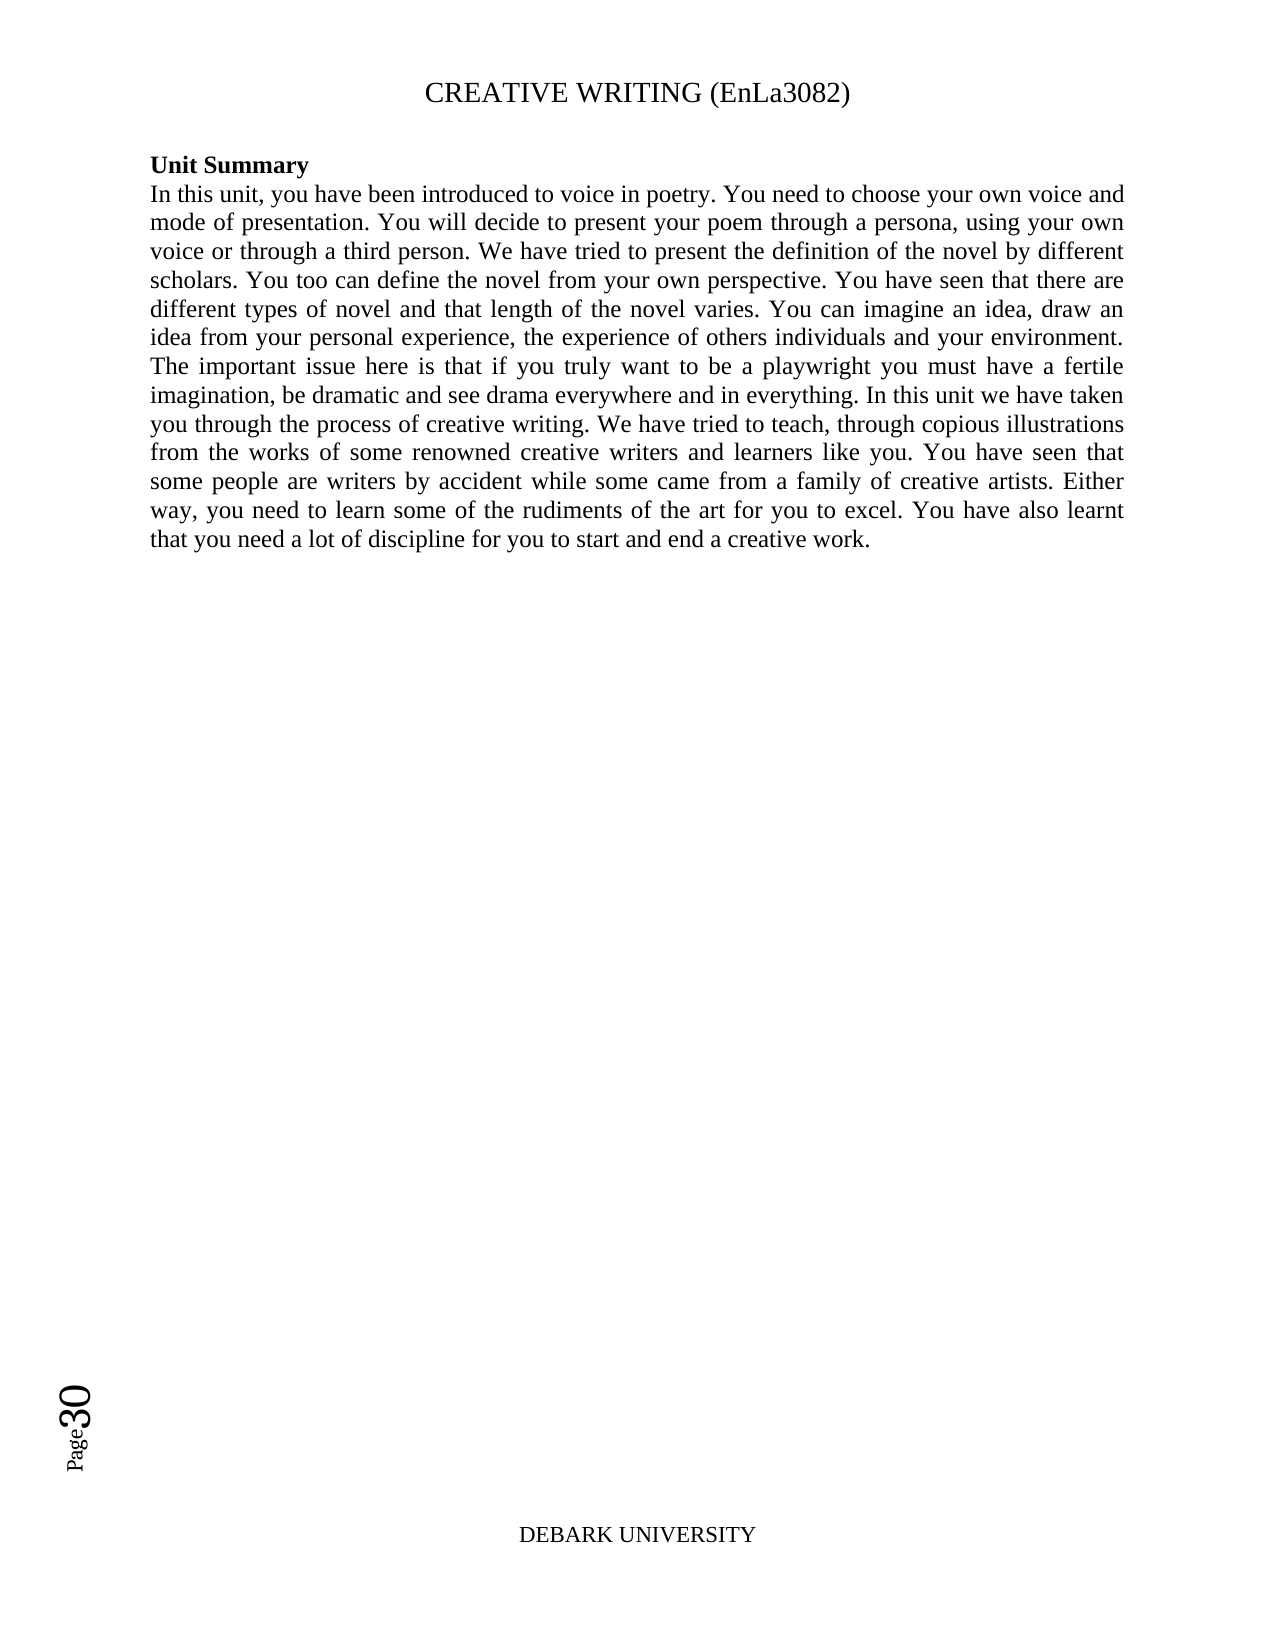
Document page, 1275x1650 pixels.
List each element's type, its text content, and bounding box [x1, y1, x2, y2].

text In this unit, you have been introduced to voice in poetry. You need to choose your own voice and mode of presentation. You will decide to present your poem through a persona, using your own voice or through a third person. We have tried to present the definition of the novel by different scholars. You too can define the novel from your own perspective. You have seen that there are different types of novel and that length of the novel varies. You can imagine an idea, draw an idea from your personal experience, the experience of others individuals and your environment. The important issue here is that if you truly want to be a playwright you must have a fertile imagination, be dramatic and see drama everywhere and in everything. In this unit we have taken you through the process of creative writing. We have tried to teach, through copious illustrations from the works of some renowned creative writers and learners like you. You have seen that some people are writers by accident while some came from a family of creative artists. Either way, you need to learn some of the rudiments of the art for you to excel. You have also learnt that you need a lot of discipline for you to start and end a creative work. [150, 179, 1125, 552]
text Unit Summary [150, 150, 1125, 179]
